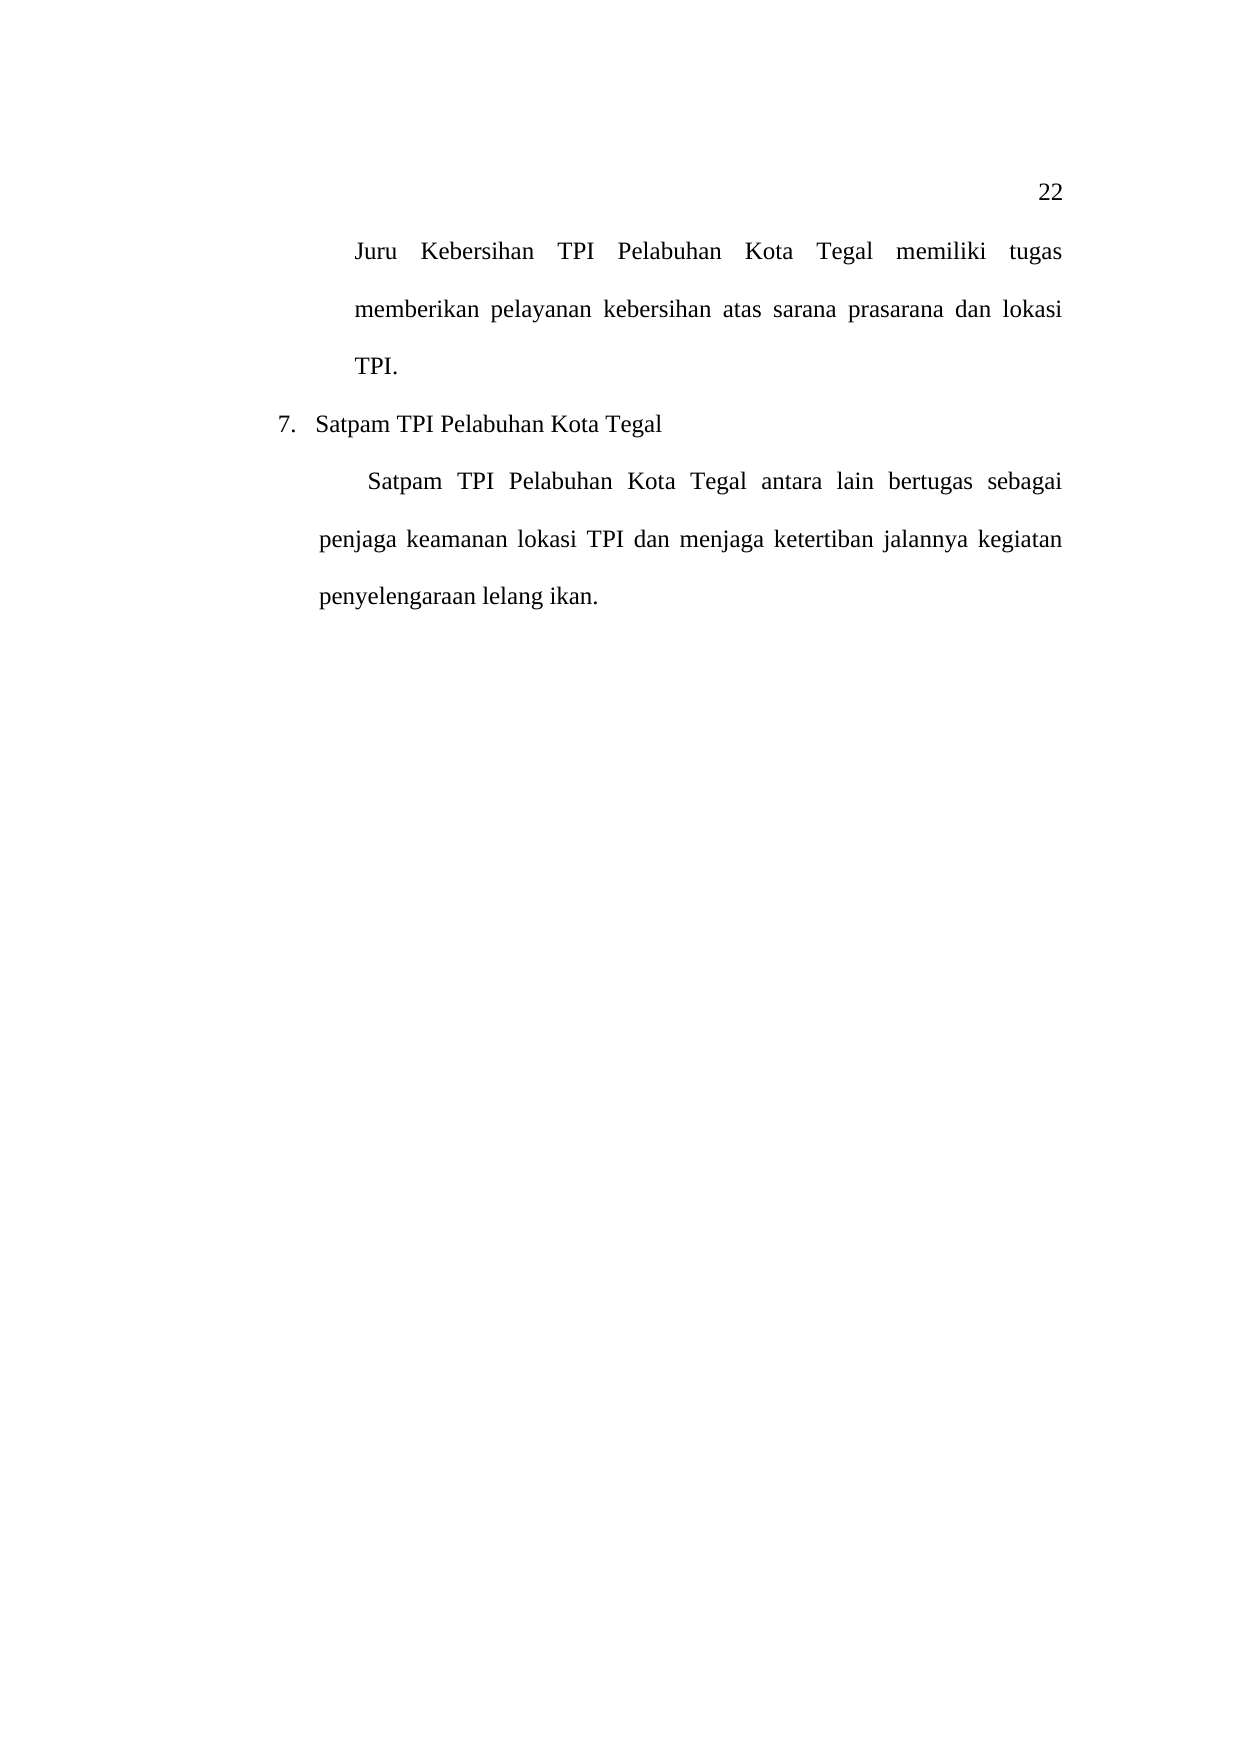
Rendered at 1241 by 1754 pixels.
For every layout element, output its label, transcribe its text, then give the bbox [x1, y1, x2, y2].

list Satpam TPI Pelabuhan Kota Tegal [278, 409, 1063, 437]
list Satpam TPI Pelabuhan Kota Tegal antara lain bertugas sebagai penjaga keamanan lokasi TPI dan menjaga ketertiban jalannya kegiatan penyelengaraan lelang ikan. [319, 466, 1063, 610]
list Juru Kebersihan TPI Pelabuhan Kota Tegal memiliki tugas memberikan pelayanan kebersihan atas sarana prasarana dan lokasi TPI. [354, 236, 1063, 380]
